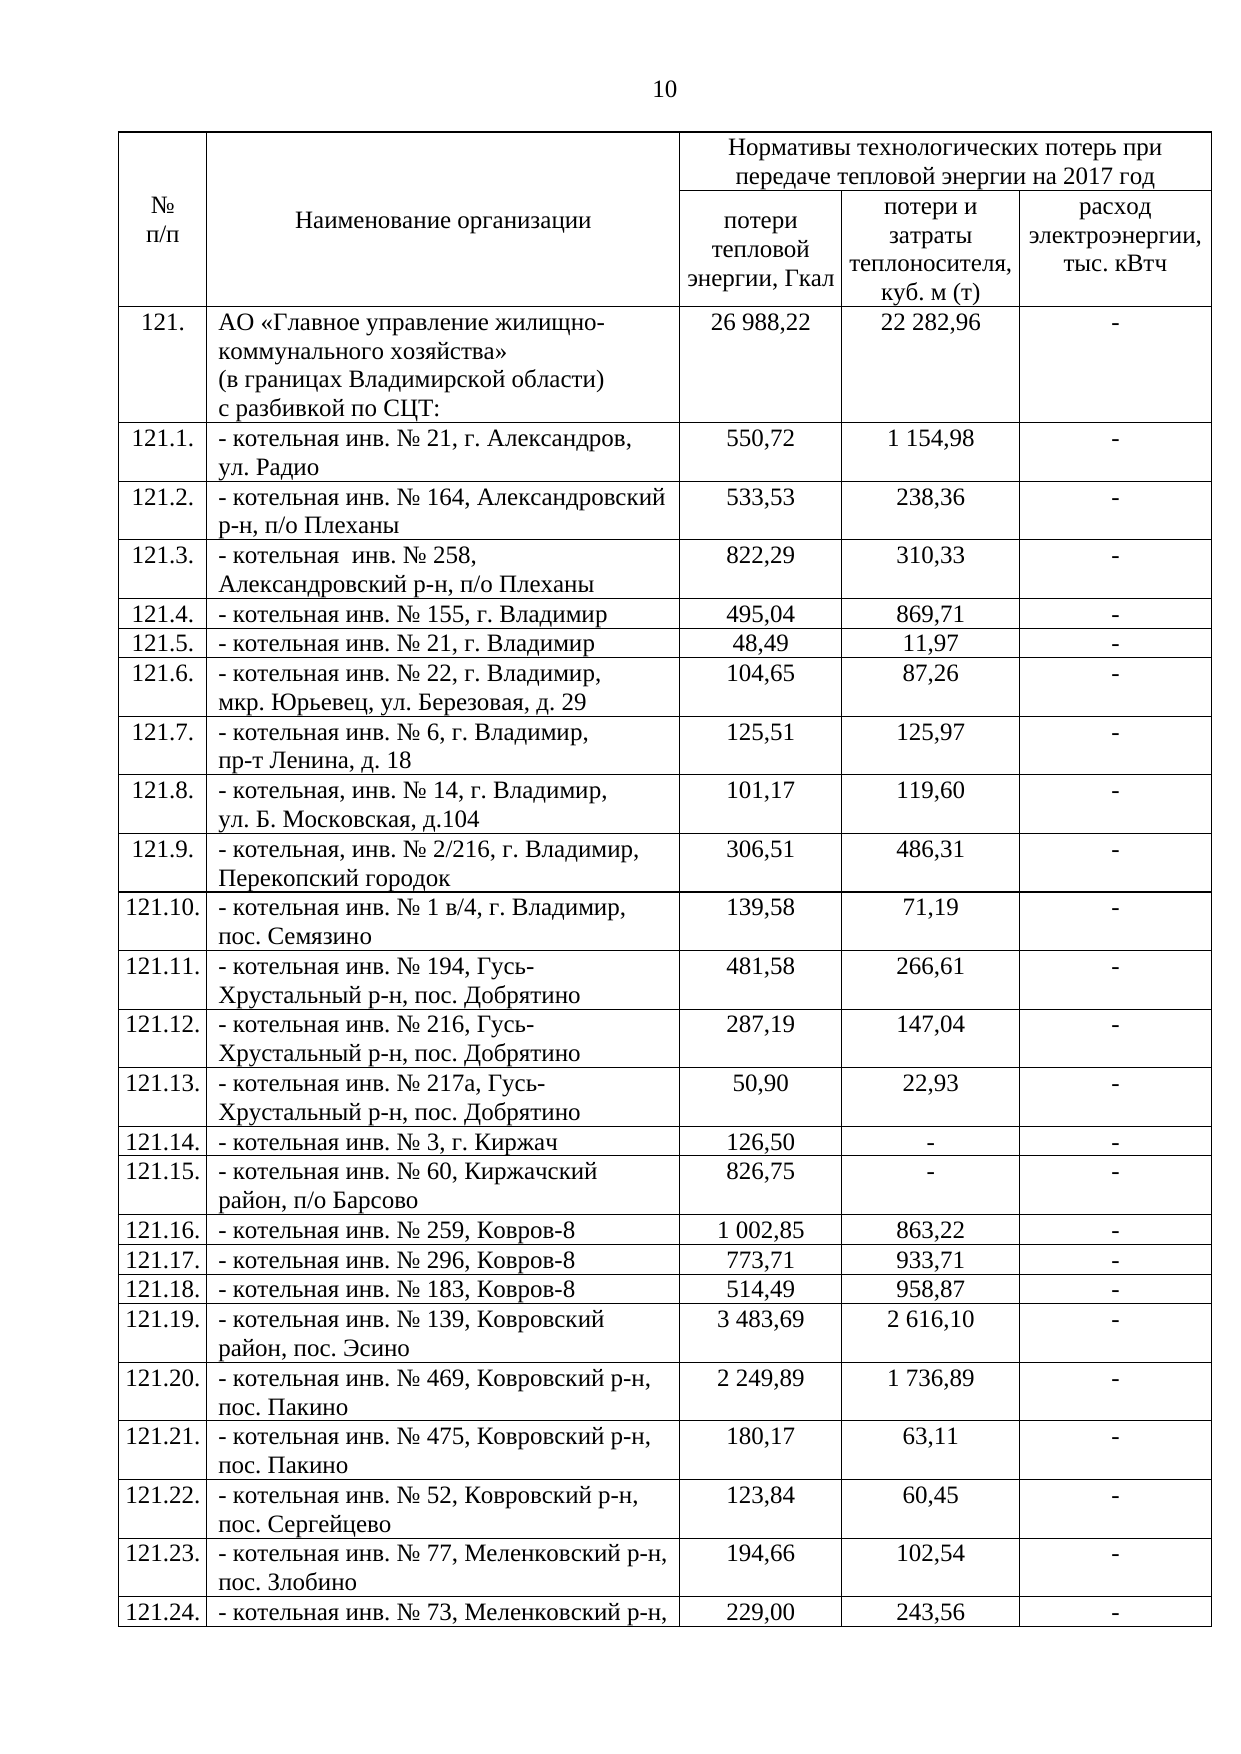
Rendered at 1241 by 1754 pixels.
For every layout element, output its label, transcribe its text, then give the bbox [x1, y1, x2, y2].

table_cell - [1020, 482, 1211, 539]
table_cell 60,45 [842, 1480, 1019, 1537]
table_cell 869,71 [842, 599, 1019, 627]
table_cell 1 736,89 [842, 1363, 1019, 1420]
table_cell 121.20. [119, 1363, 206, 1420]
table_cell - котельная инв. № 216, Гусь-Хрустальный р-н, пос. Добрятино [207, 1010, 679, 1067]
table_cell 87,26 [842, 658, 1019, 716]
table_cell 243,56 [842, 1597, 1019, 1626]
table_cell 310,33 [842, 540, 1019, 598]
table_cell - котельная инв. № 21, г. Владимир [207, 629, 679, 657]
table_cell 121.14. [119, 1127, 206, 1155]
table_cell 121.2. [119, 482, 206, 539]
table_cell - [1020, 599, 1211, 627]
table_cell 121.9. [119, 834, 206, 891]
table_cell 101,17 [680, 775, 841, 833]
table_cell - котельная инв. № 258, Александровский р-н, п/о Плеханы [207, 540, 679, 598]
table_cell - [1020, 1421, 1211, 1479]
table_cell 104,65 [680, 658, 841, 716]
table_cell 119,60 [842, 775, 1019, 833]
table_cell - [842, 1127, 1019, 1155]
table_cell 121.8. [119, 775, 206, 833]
table_cell 121.16. [119, 1215, 206, 1244]
table_cell 11,97 [842, 629, 1019, 657]
table_cell 121.11. [119, 951, 206, 1008]
table_cell - [1020, 1597, 1211, 1626]
table_cell - котельная инв. № 3, г. Киржач [207, 1127, 679, 1155]
table_cell 48,49 [680, 629, 841, 657]
table_cell - котельная, инв. № 14, г. Владимир, ул. Б. Московская, д.104 [207, 775, 679, 833]
table_cell 826,75 [680, 1156, 841, 1214]
table_cell - [842, 1156, 1019, 1214]
table_cell 773,71 [680, 1245, 841, 1273]
table_cell - котельная инв. № 194, Гусь-Хрустальный р-н, пос. Добрятино [207, 951, 679, 1008]
table_cell - котельная инв. № 22, г. Владимир, мкр. Юрьевец, ул. Березовая, д. 29 [207, 658, 679, 716]
table_cell 481,58 [680, 951, 841, 1008]
table_cell - [1020, 1068, 1211, 1126]
table_cell - [1020, 893, 1211, 950]
table_cell - [1020, 1304, 1211, 1362]
table_cell 50,90 [680, 1068, 841, 1126]
table_cell - котельная инв. № 155, г. Владимир [207, 599, 679, 627]
table_cell - [1020, 307, 1211, 422]
table_cell - котельная инв. № 217а, Гусь-Хрустальный р-н, пос. Добрятино [207, 1068, 679, 1126]
table_cell 139,58 [680, 893, 841, 950]
table_cell 125,51 [680, 717, 841, 774]
table_cell - [1020, 1215, 1211, 1244]
table_cell 121.12. [119, 1010, 206, 1067]
table_cell 121.7. [119, 717, 206, 774]
table_cell - котельная инв. № 183, Ковров-8 [207, 1275, 679, 1303]
table_cell - котельная инв. № 259, Ковров-8 [207, 1215, 679, 1244]
table_cell 121.10. [119, 893, 206, 950]
table_cell - [1020, 658, 1211, 716]
table_cell АО «Главное управление жилищно-коммунального хозяйства» (в границах Владимирской области) с разбивкой по СЦТ: [207, 307, 679, 422]
table_cell 121.15. [119, 1156, 206, 1214]
table_cell 121.5. [119, 629, 206, 657]
table_cell 121.24. [119, 1597, 206, 1626]
table_cell 121.23. [119, 1539, 206, 1596]
table_cell 1 154,98 [842, 423, 1019, 481]
table_cell 63,11 [842, 1421, 1019, 1479]
table_cell 121.3. [119, 540, 206, 598]
table_cell 958,87 [842, 1275, 1019, 1303]
table_cell - [1020, 1010, 1211, 1067]
table_cell 121.4. [119, 599, 206, 627]
table_cell 514,49 [680, 1275, 841, 1303]
table_cell 121.6. [119, 658, 206, 716]
table_cell 238,36 [842, 482, 1019, 539]
table_cell - [1020, 951, 1211, 1008]
table_cell - [1020, 775, 1211, 833]
table_cell 2 249,89 [680, 1363, 841, 1420]
table_cell - [1020, 1480, 1211, 1537]
table_cell - котельная инв. № 475, Ковровский р-н, пос. Пакино [207, 1421, 679, 1479]
table_cell 306,51 [680, 834, 841, 891]
table_cell 121.19. [119, 1304, 206, 1362]
table_cell 822,29 [680, 540, 841, 598]
table_cell 550,72 [680, 423, 841, 481]
table_cell 121.13. [119, 1068, 206, 1126]
table_cell потери и затраты теплоносителя, куб. м (т) [842, 191, 1019, 306]
table_cell - котельная инв. № 73, Меленковский р-н, пос. Злобино [207, 1597, 679, 1626]
table_cell 121.21. [119, 1421, 206, 1479]
table_cell 102,54 [842, 1539, 1019, 1596]
table_cell - [1020, 1539, 1211, 1596]
table_header Наименование организации [207, 133, 679, 306]
table_cell - [1020, 1127, 1211, 1155]
table_cell - [1020, 423, 1211, 481]
table_cell - котельная инв. № 164, Александровский р-н, п/о Плеханы [207, 482, 679, 539]
table_cell расход электроэнергии, тыс. кВтч [1020, 191, 1211, 306]
table_cell 2 616,10 [842, 1304, 1019, 1362]
table_cell - котельная инв. № 77, Меленковский р-н, пос. Злобино [207, 1539, 679, 1596]
table_cell 486,31 [842, 834, 1019, 891]
table_cell - котельная инв. № 60, Киржачский район, п/о Барсово [207, 1156, 679, 1214]
table_cell 121.17. [119, 1245, 206, 1273]
table_cell - [1020, 1245, 1211, 1273]
table_cell - [1020, 834, 1211, 891]
table_cell 194,66 [680, 1539, 841, 1596]
table_cell - [1020, 1275, 1211, 1303]
table_cell 533,53 [680, 482, 841, 539]
table_cell - [1020, 1363, 1211, 1420]
table_cell 126,50 [680, 1127, 841, 1155]
table_cell - [1020, 540, 1211, 598]
table_cell 147,04 [842, 1010, 1019, 1067]
table_cell - котельная инв. № 52, Ковровский р-н, пос. Сергейцево [207, 1480, 679, 1537]
table_cell 229,00 [680, 1597, 841, 1626]
table_cell - котельная инв. № 6, г. Владимир, пр-т Ленина, д. 18 [207, 717, 679, 774]
table_cell 863,22 [842, 1215, 1019, 1244]
table_cell - котельная инв. № 469, Ковровский р-н, пос. Пакино [207, 1363, 679, 1420]
table_cell 121.18. [119, 1275, 206, 1303]
table_cell 123,84 [680, 1480, 841, 1537]
table_cell 121.22. [119, 1480, 206, 1537]
table_cell 121. [119, 307, 206, 422]
table_cell 22 282,96 [842, 307, 1019, 422]
table_cell - [1020, 717, 1211, 774]
table_cell - котельная, инв. № 2/216, г. Владимир, Перекопский городок [207, 834, 679, 891]
table_cell потери тепловой энергии, Гкал [680, 191, 841, 306]
table_cell - котельная инв. № 296, Ковров-8 [207, 1245, 679, 1273]
table_cell 266,61 [842, 951, 1019, 1008]
table_cell - [1020, 629, 1211, 657]
table_cell - котельная инв. № 21, г. Александров, ул. Радио [207, 423, 679, 481]
table_header № п/п [119, 133, 206, 306]
table_cell 121.1. [119, 423, 206, 481]
table_cell 125,97 [842, 717, 1019, 774]
table_cell 3 483,69 [680, 1304, 841, 1362]
table_cell 933,71 [842, 1245, 1019, 1273]
table_cell 26 988,22 [680, 307, 841, 422]
table_cell - котельная инв. № 139, Ковровский район, пос. Эсино [207, 1304, 679, 1362]
table_cell - [1020, 1156, 1211, 1214]
table_cell 22,93 [842, 1068, 1019, 1126]
table_cell 1 002,85 [680, 1215, 841, 1244]
table_cell 495,04 [680, 599, 841, 627]
table_cell 180,17 [680, 1421, 841, 1479]
table_header Нормативы технологических потерь при передаче тепловой энергии на 2017 год [680, 133, 1211, 190]
table_cell 71,19 [842, 893, 1019, 950]
table_cell - котельная инв. № 1 в/4, г. Владимир, пос. Семязино [207, 893, 679, 950]
table_cell 287,19 [680, 1010, 841, 1067]
